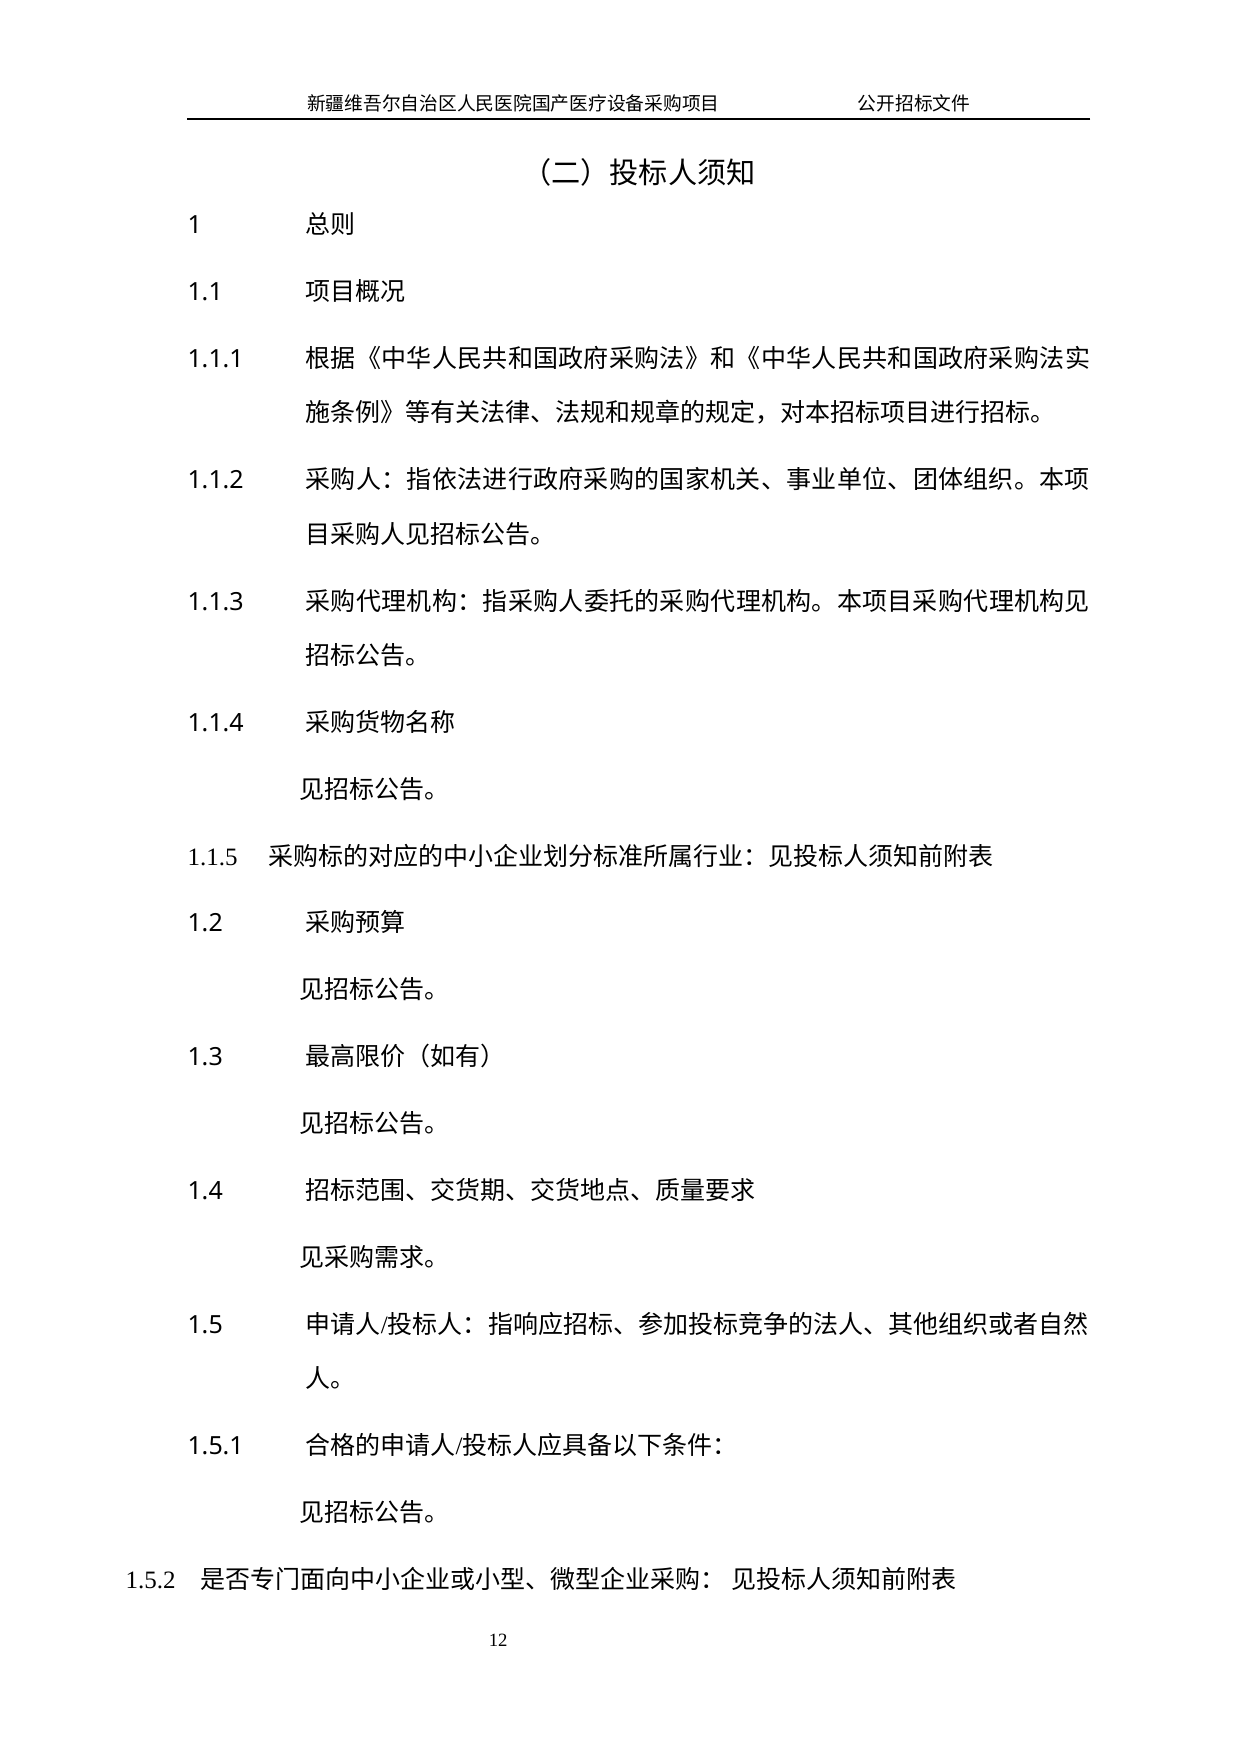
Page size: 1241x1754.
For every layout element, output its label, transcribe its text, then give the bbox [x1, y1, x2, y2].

list 采购货物名称 [187, 702, 1090, 738]
text 见招标公告。 [299, 769, 1090, 805]
list 根据《中华人民共和国政府采购法》和《中华人民共和国政府采购法实施条例》等有关法律、法规和规章的规定，对本招标项目进行招标。 [187, 338, 1090, 429]
list 招标范围、交货期、交货地点、质量要求 [187, 1170, 1090, 1207]
list 采购预算 [187, 903, 1090, 939]
list 申请人/投标人：指响应招标、参加投标竞争的法人、其他组织或者自然人。 [187, 1304, 1090, 1395]
text 见招标公告。 [299, 1103, 1090, 1140]
list 采购人：指依法进行政府采购的国家机关、事业单位、团体组织。本项目采购人见招标公告。 [187, 460, 1090, 550]
list 最高限价（如有） [187, 1037, 1090, 1073]
text 1.1.5 采购标的对应的中小企业划分标准所属行业：见投标人须知前附表 [187, 836, 1090, 872]
list 1.5.2 是否专门面向中小企业或小型、微型企业采购： 见投标人须知前附表 [69, 1559, 1090, 1595]
text （二）投标人须知 [187, 150, 1090, 192]
list 总则 [187, 205, 1090, 241]
list 采购代理机构：指采购人委托的采购代理机构。本项目采购代理机构见招标公告。 [187, 581, 1090, 672]
list 合格的申请人/投标人应具备以下条件： [187, 1425, 1090, 1462]
text 见采购需求。 [299, 1237, 1090, 1273]
text 见招标公告。 [299, 970, 1090, 1006]
list 项目概况 [187, 272, 1090, 308]
text 见招标公告。 [299, 1492, 1090, 1528]
